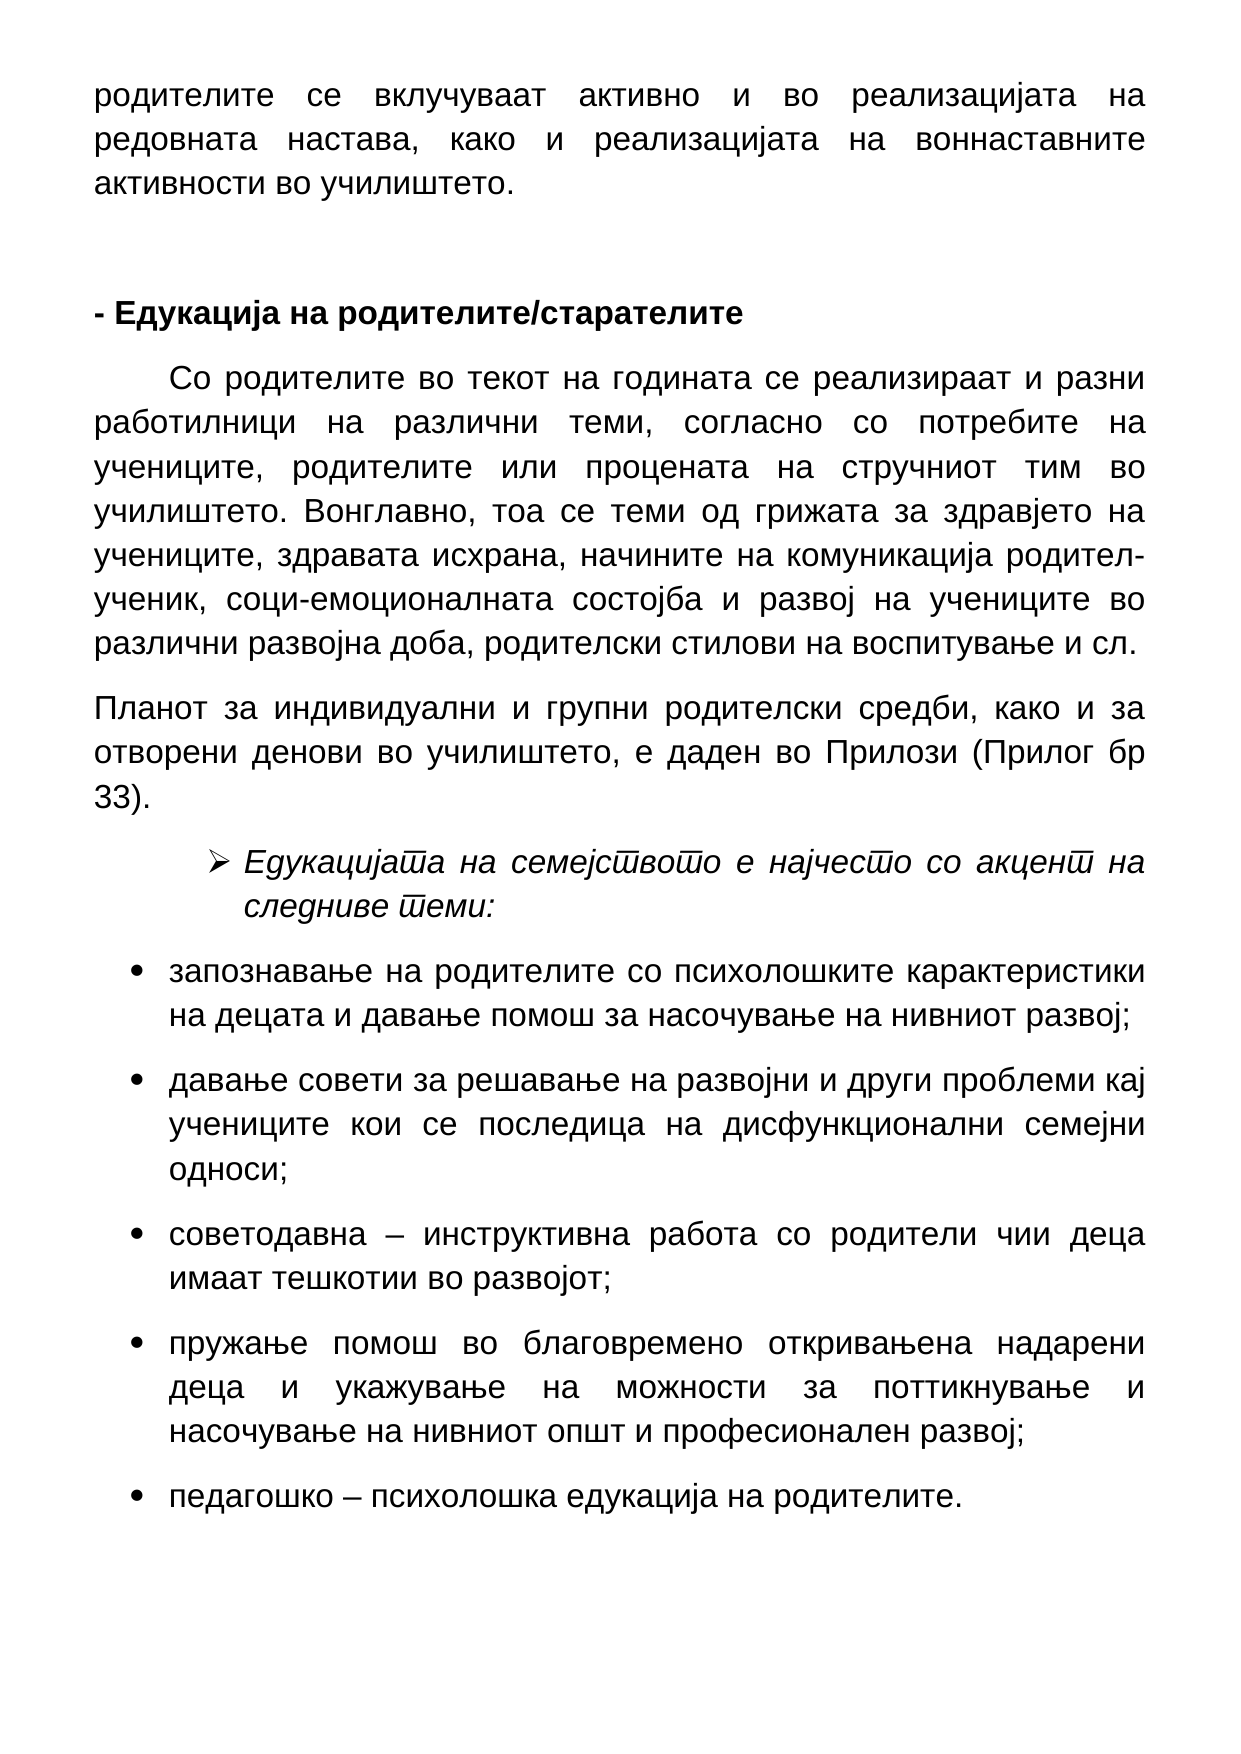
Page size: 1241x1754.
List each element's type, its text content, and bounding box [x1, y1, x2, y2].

list пружање помош во благовремено откривањена надарени деца и укажување на можности за поттикнување и насочување на нивниот општ и професионален развој; [131, 1323, 1146, 1450]
list Едукацијата на семејството е најчесто со акцент на следниве теми: [206, 842, 1146, 924]
list педагошко – психолошка едукација на родителите. [131, 1476, 1146, 1515]
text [94, 75, 1146, 202]
text Со родителите во текот на годината се реализираат и разни работилници на различни теми, согласно со потребите на учениците, родителите или процената на стручниот тим во училиштето. Вонглавно, тоа се теми од грижата за здравјето на учениците, здравата исхрана, начините на комуникација родител-ученик, соци-емоционалната состојба и развој на учениците во различни развојна доба, родителски стилови на воспитување и сл. [94, 358, 1146, 662]
text - Едукација на родителите/старателите [94, 293, 1146, 332]
text Планот за индивидуални и групни родителски средби, како и за отворени денови во училиштето, е даден во Прилози (Прилог бр 33). [94, 688, 1146, 815]
list запознавање на родителите со психолошките карактеристики на децата и давање помош за насочување на нивниот развој; [131, 951, 1146, 1034]
list давање совети за решавање на развојни и други проблеми кај учениците кои се последица на дисфункционални семејни односи; [131, 1060, 1146, 1187]
list советодавна – инструктивна работа со родители чии деца имаат тешкотии во развојот; [131, 1214, 1146, 1296]
